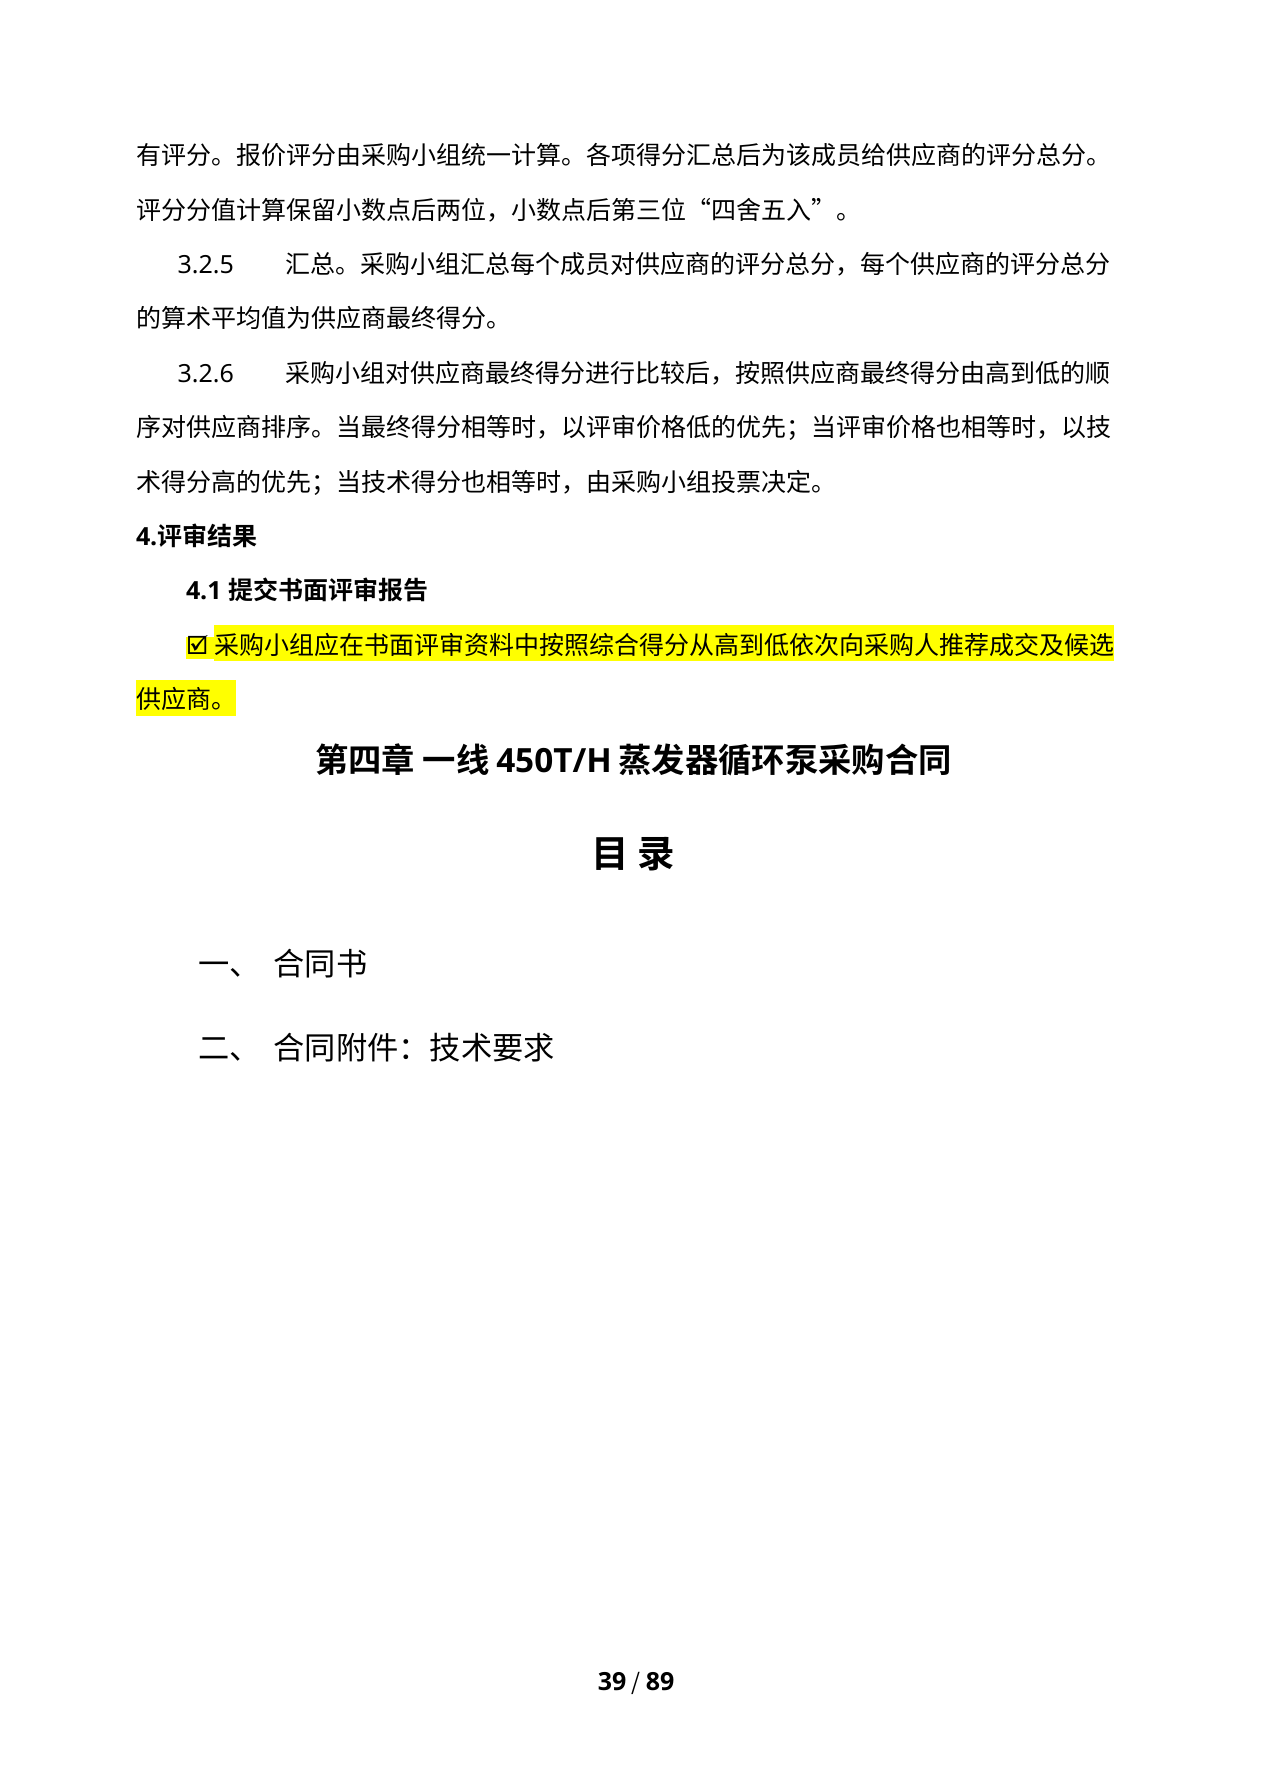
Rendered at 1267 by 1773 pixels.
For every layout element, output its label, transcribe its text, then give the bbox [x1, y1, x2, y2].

text 3.2.5 汇总。采购小组汇总每个成员对供应商的评分总分，每个供应商的评分总分的算术平均值为供应商最终得分。 [136, 244, 1131, 335]
text 目 录 [136, 824, 1131, 878]
list 合同附件：技术要求 [198, 1009, 1131, 1072]
text 4.1 提交书面评审报告 [136, 571, 1131, 607]
text 3.2.6 采购小组对供应商最终得分进行比较后，按照供应商最终得分由高到低的顺序对供应商排序。当最终得分相等时，以评审价格低的优先；当评审价格也相等时，以技术得分高的优先；当技术得分也相等时，由采购小组投票决定。 [136, 353, 1131, 498]
subtitle 第四章 一线450T/H蒸发器循环泵采购合同 [136, 734, 1131, 782]
subtitle 4.评审结果 [136, 516, 1131, 553]
list 合同书 [198, 926, 1131, 988]
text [136, 136, 1131, 226]
text 采购小组应在书面评审资料中按照综合得分从高到低依次向采购人推荐成交及候选供应商。 [136, 625, 1131, 716]
